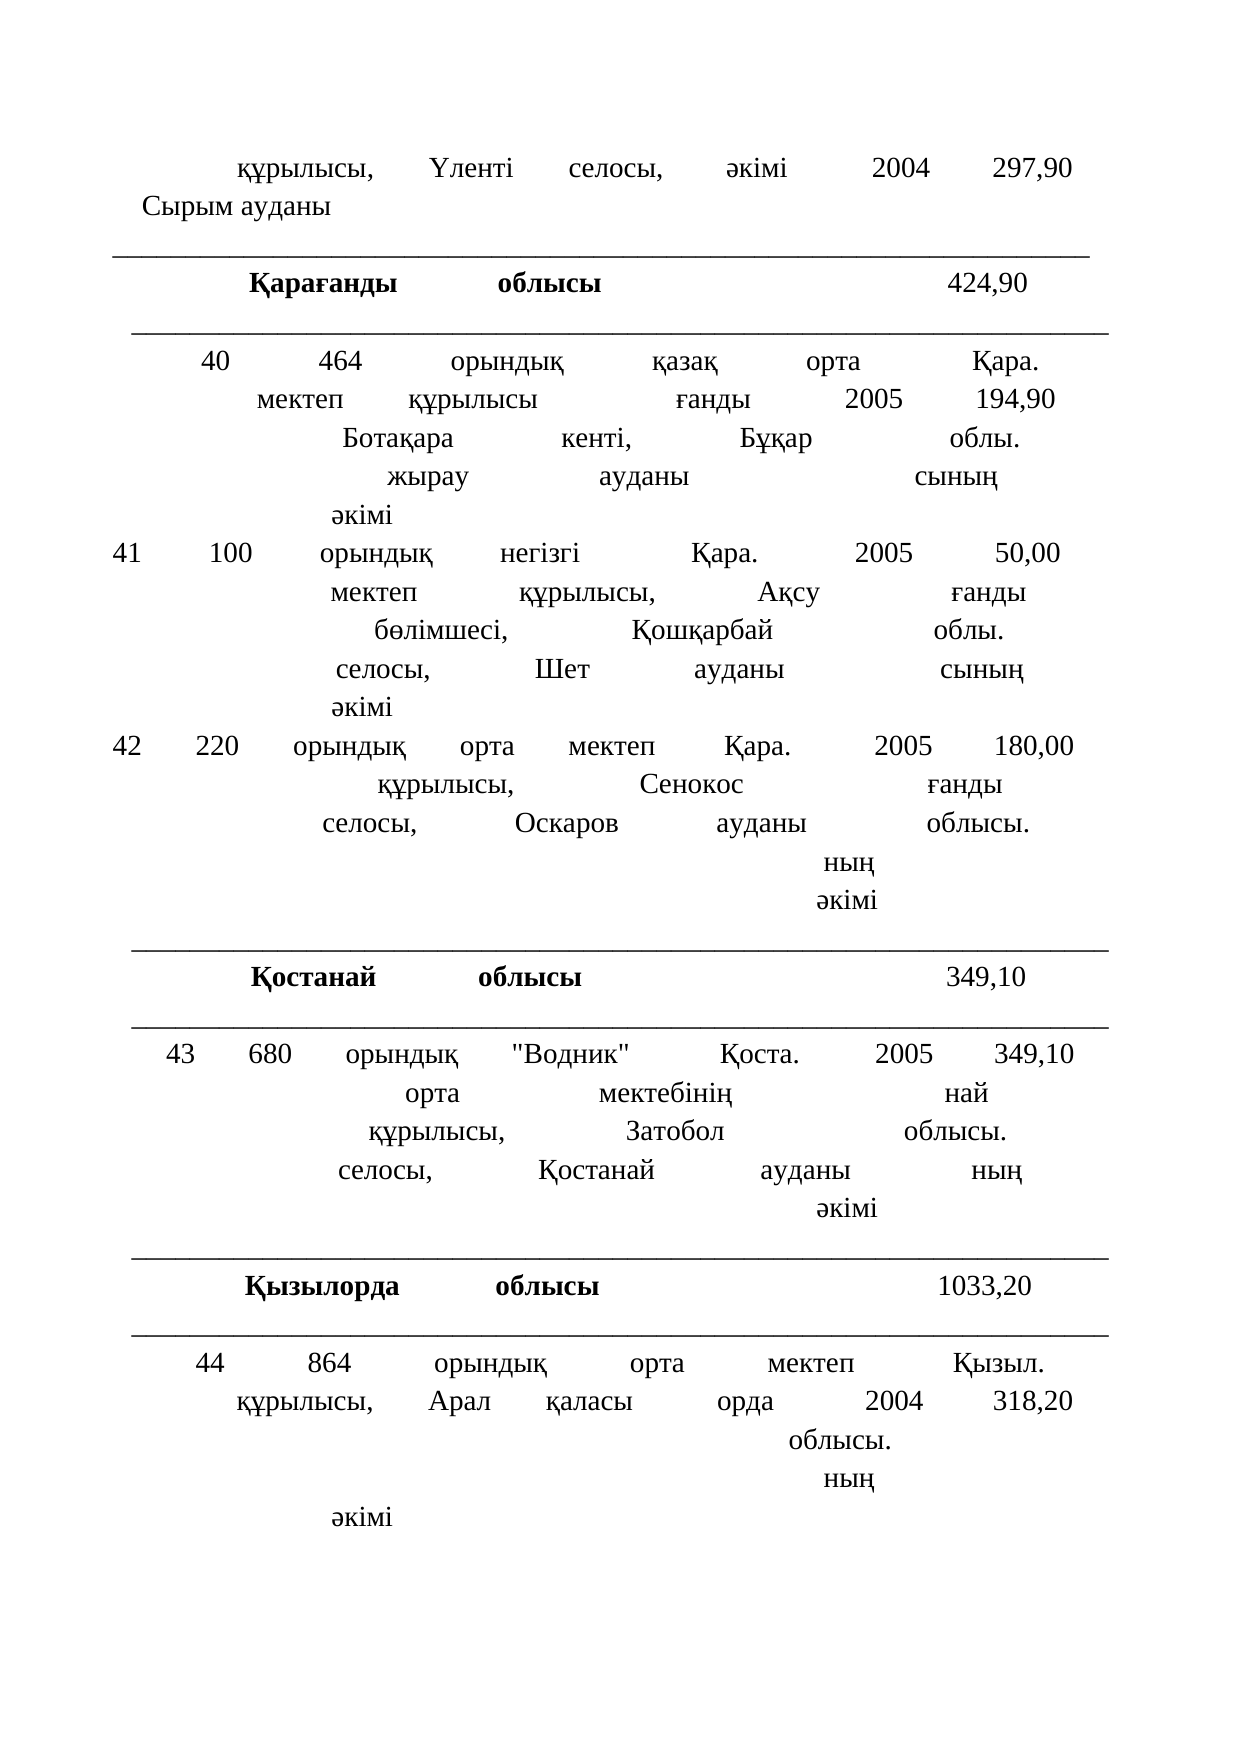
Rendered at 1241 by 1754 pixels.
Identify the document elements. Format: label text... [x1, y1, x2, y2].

text 41 100 орындық негiзгi Қара. 2005 50,00 мектеп құрылысы, Ақсу ғанды бөлiмшесi, Қошқарбай облы. селосы, Шет ауданы сының әкiмi [112, 535, 1128, 723]
text 42 220 орындық орта мектеп Қара. 2005 180,00 құрылысы, Сенокос ғанды селосы, Оскаров ауданы облысы. ның әкiмi ___________________________________________________________________ Қостанай облысы 349,10 ___________________________________________________________________ 43 680 орындық "Водник" Қоста. 2005 349,10 орта мектебiнiң най құрылысы, Затобол облысы. селосы, Қостанай ауданы ның әкiмi ___________________________________________________________________ Қызылорда облысы 1033,20 ___________________________________________________________________ 44 864 орындық орта мектеп Қызыл. құрылысы, Арал қаласы орда 2004 318,20 облысы. ның әкiмi [112, 728, 1128, 1532]
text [112, 150, 1128, 222]
text ___________________________________________________________________ Қарағанды облысы 424,90 ___________________________________________________________________ 40 464 орындық қазақ орта Қара. мектеп құрылысы ғанды 2005 194,90 Ботақара кентi, Бұқар облы. жырау ауданы сының әкімі [112, 227, 1128, 530]
